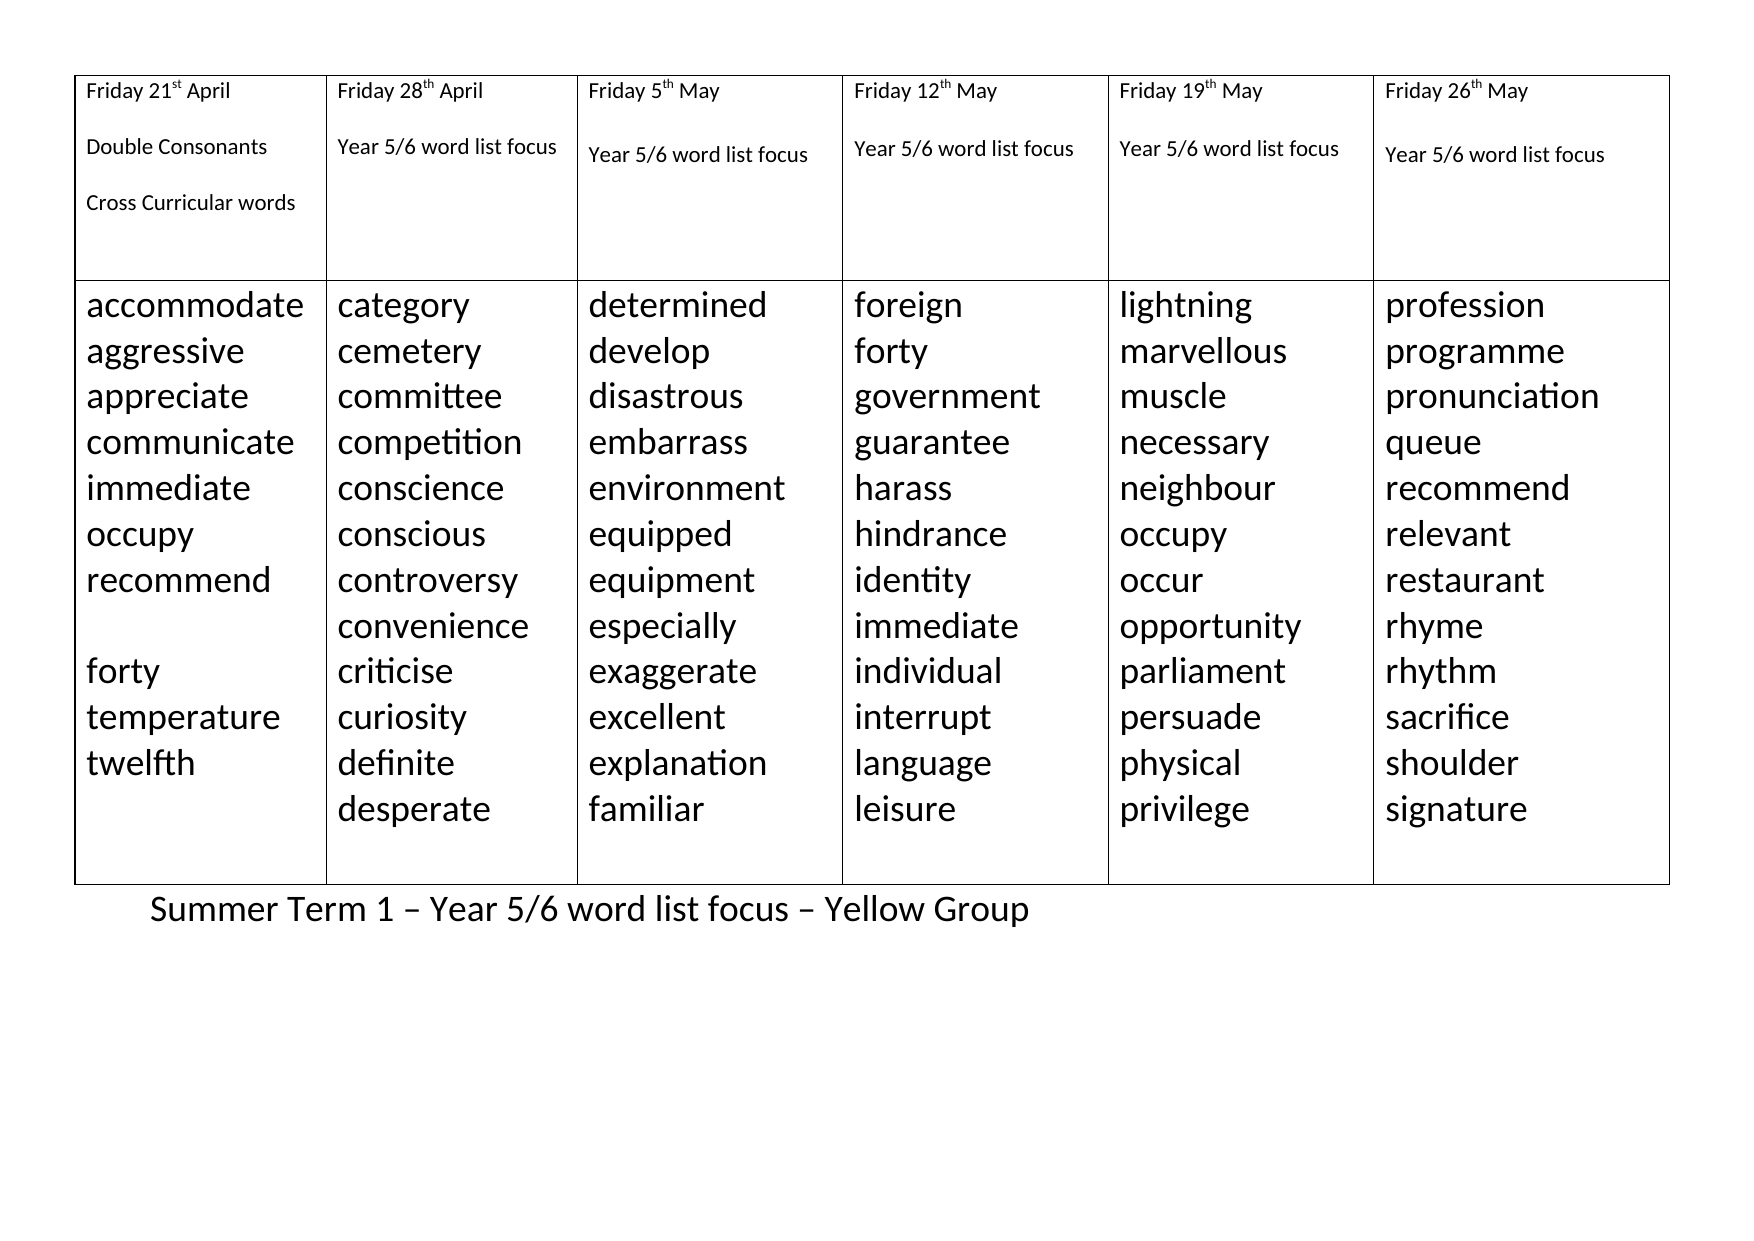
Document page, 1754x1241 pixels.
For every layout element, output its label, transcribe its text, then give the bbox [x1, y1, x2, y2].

table_header Friday 26th May Year 5/6 word list focus [1374, 76, 1669, 280]
table_header Friday 19th May Year 5/6 word list focus [1109, 76, 1373, 280]
table_cell accommodate aggressive appreciate communicate immediate occupy recommend forty temperature twelfth [76, 281, 326, 884]
table_header Friday 5th May Year 5/6 word list focus [578, 76, 842, 280]
table_cell foreign forty government guarantee harass hindrance identity immediate individual interrupt language leisure [843, 281, 1108, 884]
table_header Friday 12th May Year 5/6 word list focus [843, 76, 1108, 280]
table_cell category cemetery committee competition conscience conscious controversy convenience criticise curiosity definite desperate [327, 281, 577, 884]
table_header Friday 21st April Double Consonants Cross Curricular words [76, 76, 326, 280]
text Summer Term 1 – Year 5/6 word list focus – Yellow Group [75, 885, 1679, 931]
table_cell lightning marvellous muscle necessary neighbour occupy occur opportunity parliament persuade physical privilege [1109, 281, 1373, 884]
table_header Friday 28th April Year 5/6 word list focus [327, 76, 577, 280]
table_cell determined develop disastrous embarrass environment equipped equipment especially exaggerate excellent explanation familiar [578, 281, 842, 884]
table_cell profession programme pronunciation queue recommend relevant restaurant rhyme rhythm sacrifice shoulder signature [1374, 281, 1669, 884]
